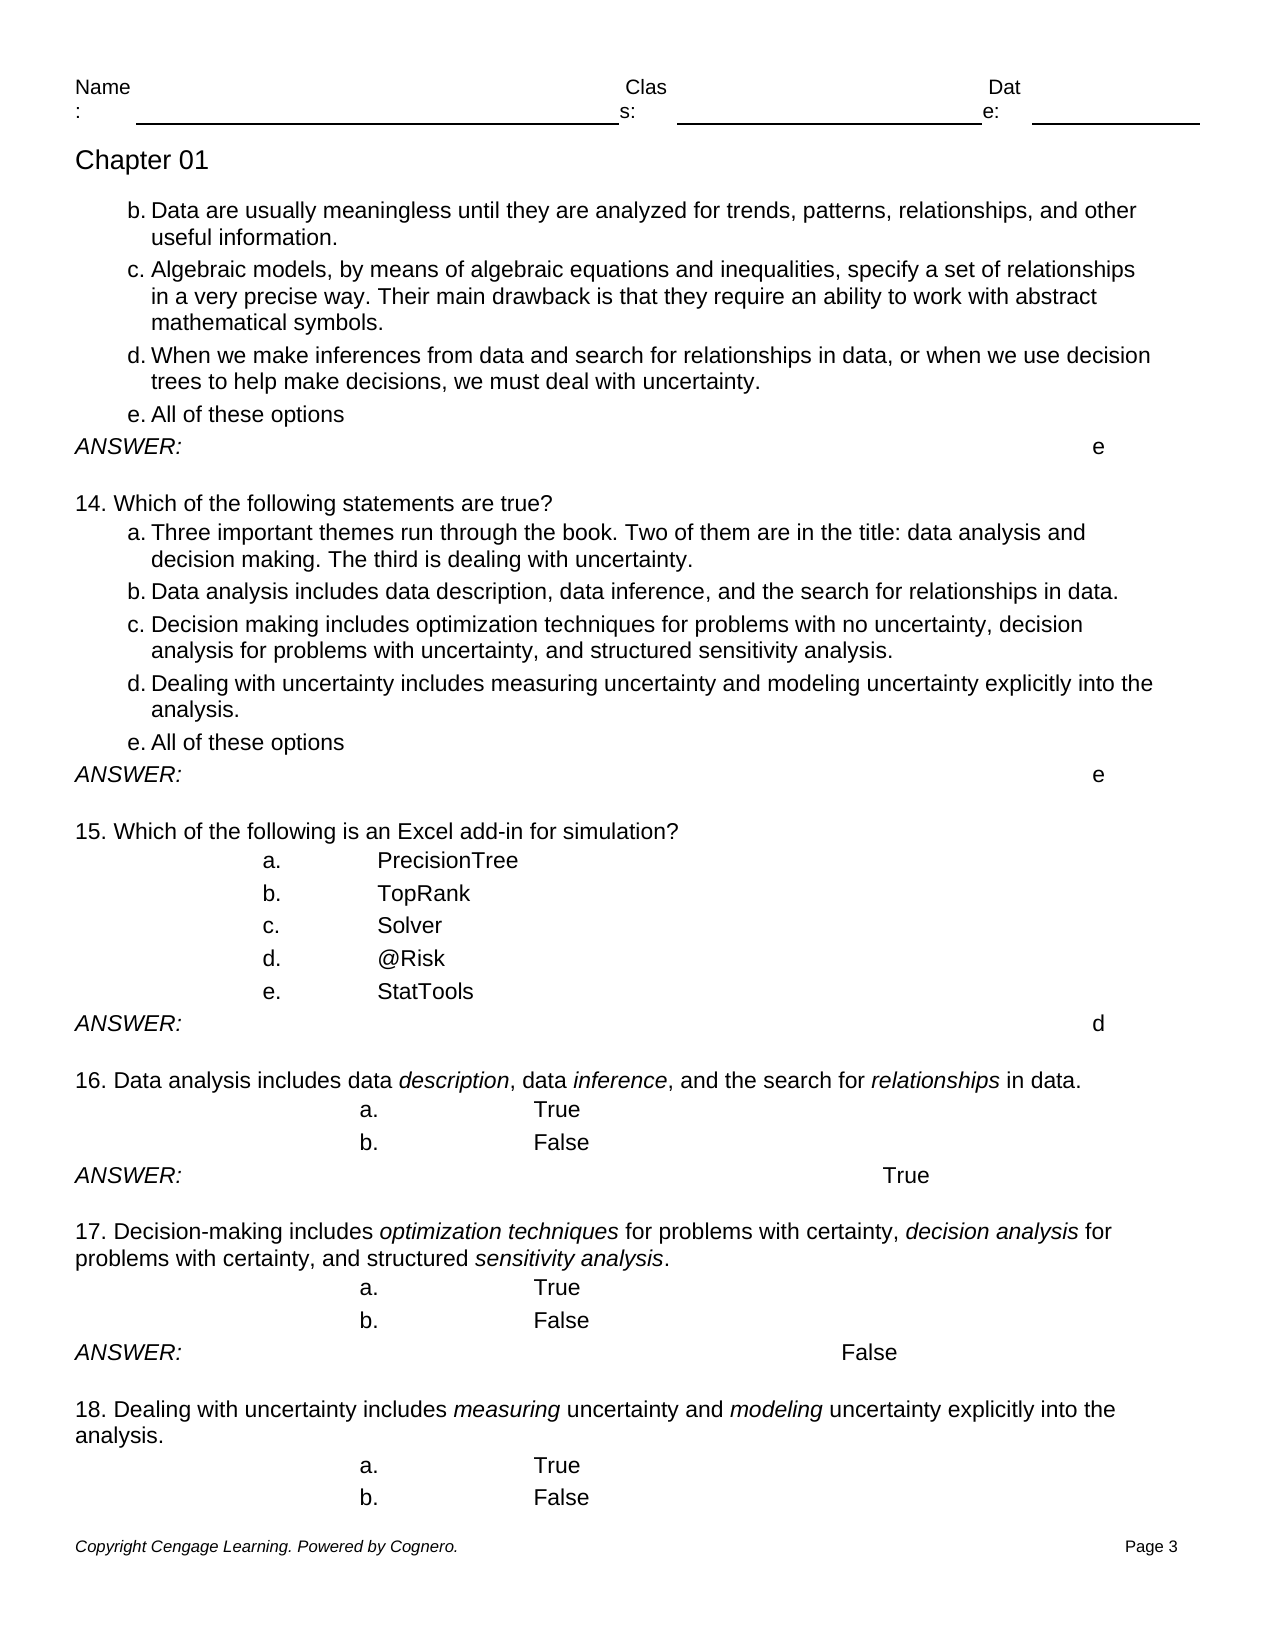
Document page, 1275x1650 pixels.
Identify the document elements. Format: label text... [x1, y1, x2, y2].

table_header 17. Decision-making includes optimization techniques for problems with certainty, decision analysis for problems with certainty, and structured sensitivity analysis. [75, 1218, 1200, 1369]
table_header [75, 194, 1200, 463]
table_header 16. Data analysis includes data description, data inference, and the search for relationships in data. [75, 1067, 1200, 1191]
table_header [75, 1396, 1200, 1514]
table_header 15. Which of the following is an Excel add-in for simulation? [75, 818, 1200, 1040]
table_header 14. Which of the following statements are true? [75, 490, 1200, 791]
